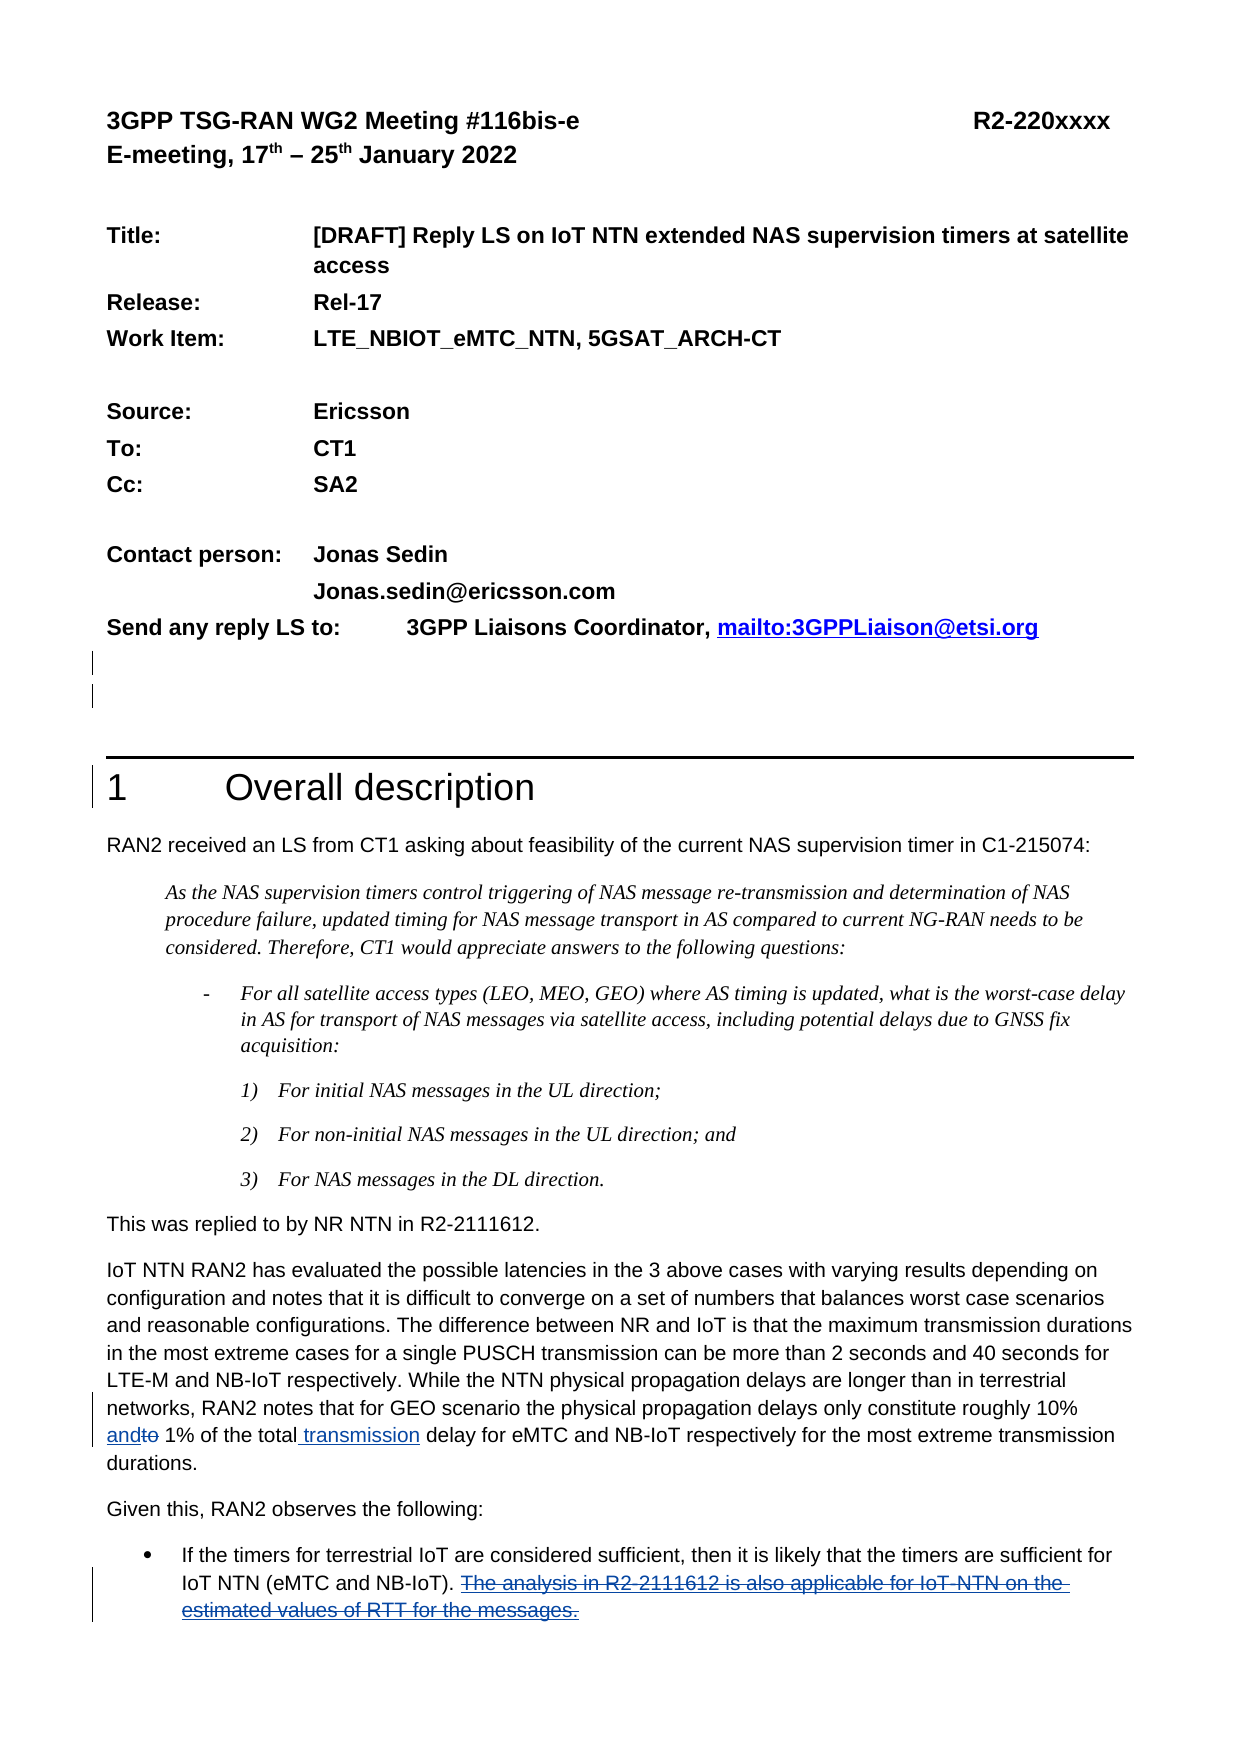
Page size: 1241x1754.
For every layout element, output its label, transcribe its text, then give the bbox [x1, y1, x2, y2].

text Contact person: Jonas Sedin [106, 541, 1134, 568]
text E-meeting, 17th – 25th January 2022 [106, 140, 1134, 169]
text Title: [DRAFT] Reply LS on IoT NTN extended NAS supervision timers at satellite access [106, 222, 1134, 279]
text Jonas.sedin@ericsson.com [106, 578, 1134, 604]
list If the timers for terrestrial IoT are considered sufficient, then it is likely that the timers are sufficient for IoT NTN (eMTC and NB-IoT). [144, 1543, 1134, 1622]
text This was replied to by NR NTN in R2-2111612. [106, 1212, 1134, 1236]
list For non-initial NAS messages in the UL direction; and [240, 1122, 1134, 1146]
list For all satellite access types (LEO, MEO, GEO) where AS timing is updated, what is the worst-case delay in AS for transport of NAS messages via satellite access, including potential delays due to GNSS fix acquisition: [203, 981, 1134, 1057]
text Cc: SA2 [106, 471, 1134, 497]
text Source: Ericsson [106, 398, 1134, 424]
list For NAS messages in the DL direction. [240, 1167, 1134, 1191]
text IoT NTN RAN2 has evaluated the possible latencies in the 3 above cases with varying results depending on configuration and notes that it is difficult to converge on a set of numbers that balances worst case scenarios and reasonable configurations. The difference between NR and IoT is that the maximum transmission durations in the most extreme cases for a single PUSCH transmission can be more than 2 seconds and 40 seconds for LTE-M and NB-IoT respectively. While the NTN physical propagation delays are longer than in terrestrial networks, RAN2 notes that for GEO scenario the physical propagation delays only constitute roughly 10% 1% of the total delay for eMTC and NB-IoT respectively for the most extreme transmission durations. [106, 1258, 1134, 1474]
text RAN2 received an LS from CT1 asking about feasibility of the current NAS supervision timer in C1-215074: [106, 833, 1134, 857]
text As the NAS supervision timers control triggering of NAS message re-transmission and determination of NAS procedure failure, updated timing for NAS message transport in AS compared to current NG-RAN needs to be considered. Therefore, CT1 would appreciate answers to the following questions: [165, 879, 1134, 959]
text To: CT1 [106, 434, 1134, 461]
text Given this, RAN2 observes the following: [106, 1497, 1134, 1521]
text 3GPP TSG-RAN WG2 Meeting #116bis-e R2-220xxxx [106, 106, 1134, 135]
text Send any reply LS to: 3GPP Liaisons Coordinator, mailto:3GPPLiaison@etsi.org [106, 614, 1134, 641]
list For initial NAS messages in the UL direction; [240, 1078, 1134, 1102]
text Work Item: LTE_NBIOT_eMTC_NTN, 5GSAT_ARCH-CT [106, 325, 1134, 352]
text Release: Rel-17 [106, 289, 1134, 315]
subtitle 1 Overall description [106, 759, 1134, 808]
